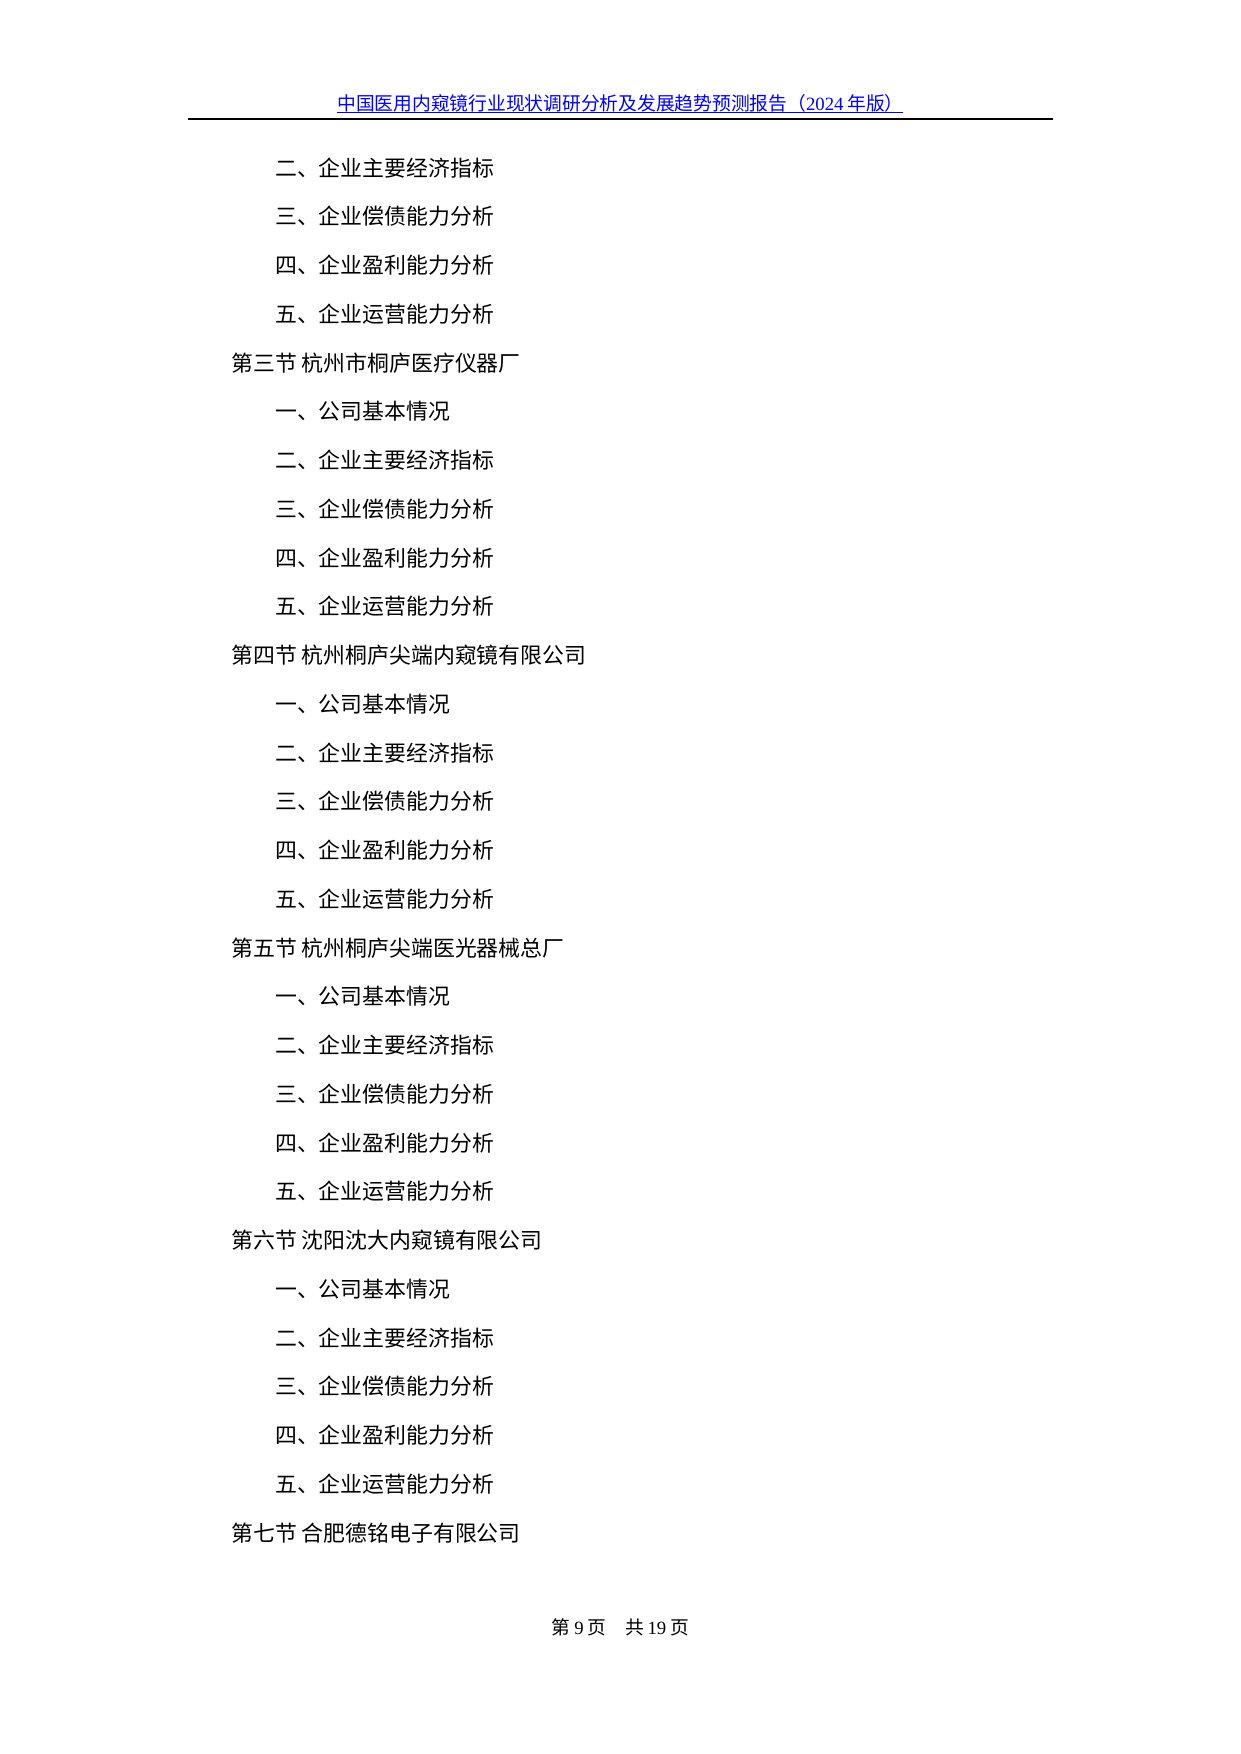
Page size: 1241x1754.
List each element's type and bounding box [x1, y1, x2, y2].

text [187, 150, 1053, 1548]
